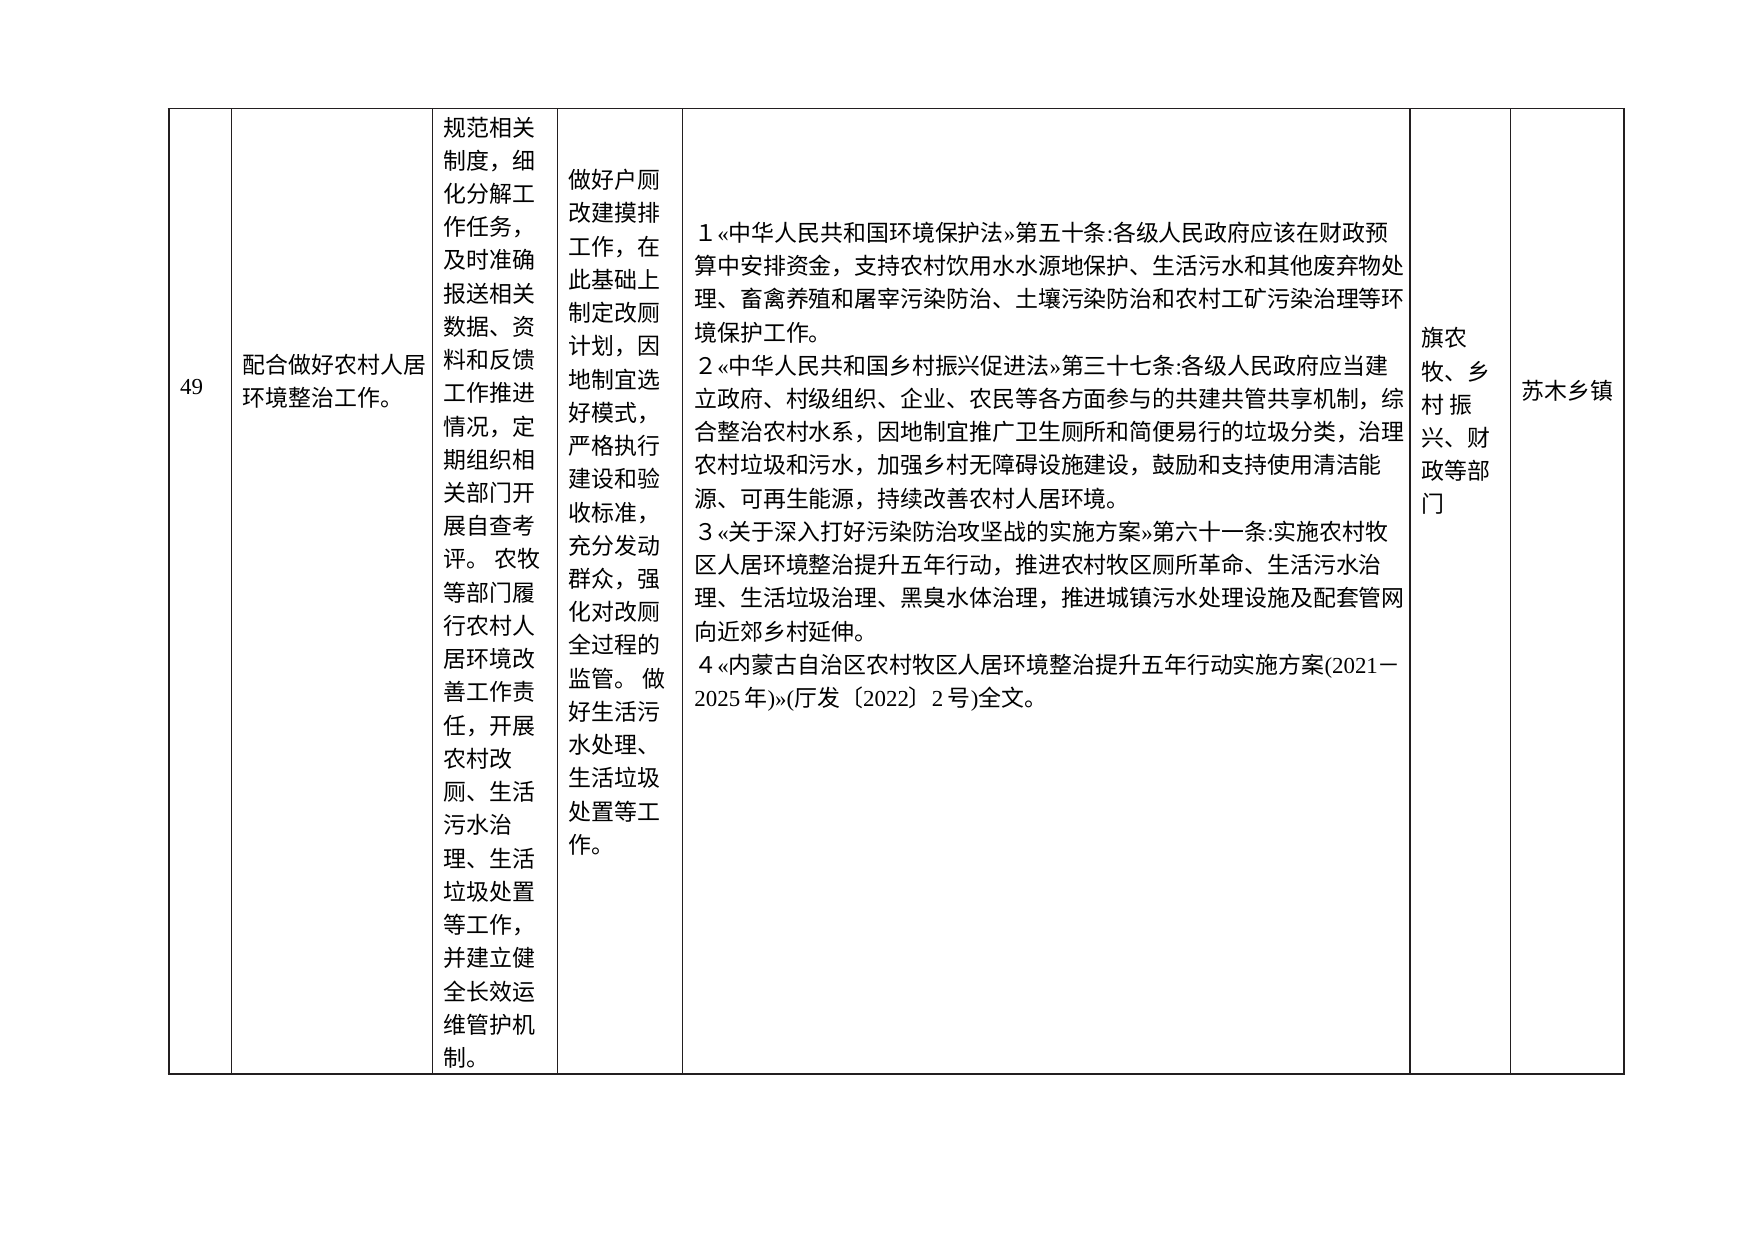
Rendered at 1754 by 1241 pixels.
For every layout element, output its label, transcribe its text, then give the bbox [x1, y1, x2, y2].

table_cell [433, 109, 557, 1073]
table_cell 旗农牧、乡 村 振兴、财 政等部门 [1411, 109, 1510, 1073]
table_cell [683, 109, 1409, 1073]
table_cell 配合做好农村人居环境整治工作。 [232, 109, 432, 1073]
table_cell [558, 109, 682, 1073]
table_cell 苏木乡镇 [1511, 109, 1623, 1073]
table_cell 49 [170, 109, 231, 1073]
